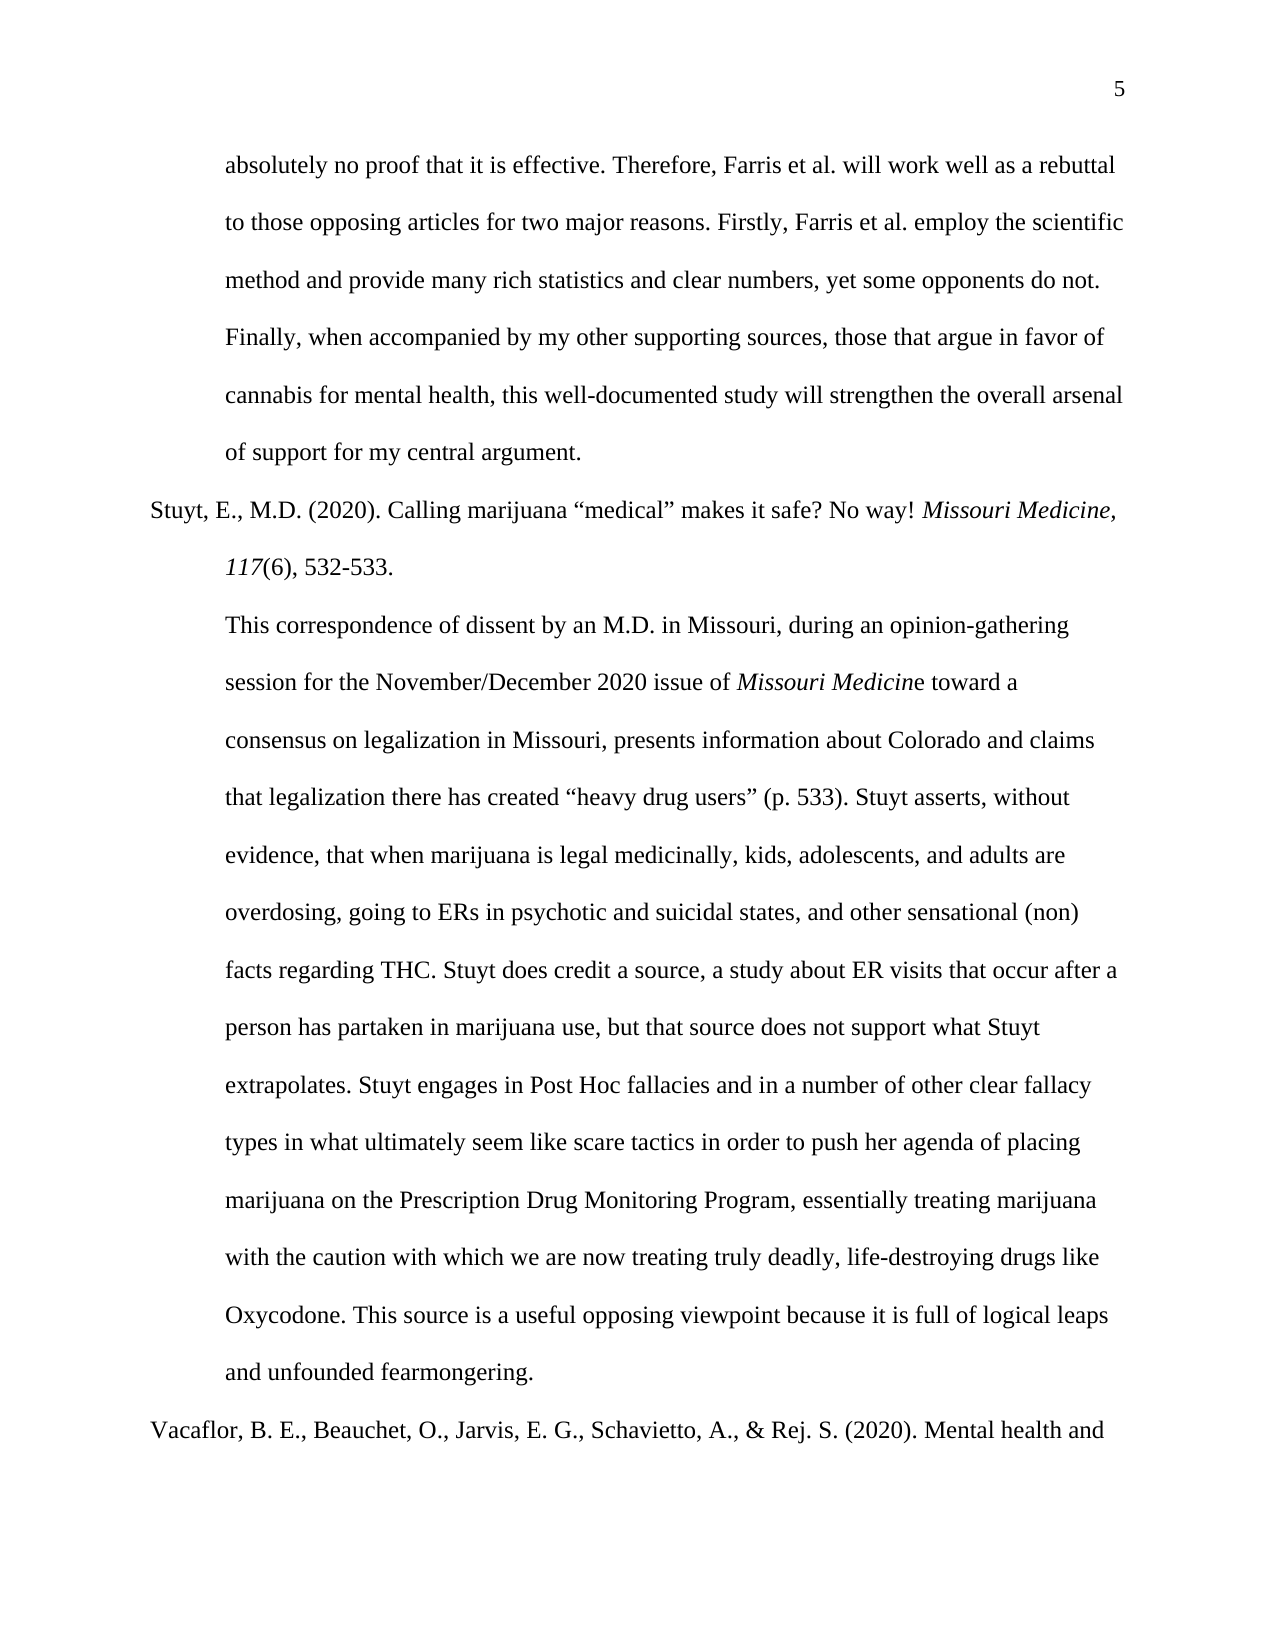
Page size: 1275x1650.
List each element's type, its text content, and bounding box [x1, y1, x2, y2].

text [225, 150, 1125, 466]
text Vacaflor, B. E., Beauchet, O., Jarvis, E. G., Schavietto, A., & Rej. S. (2020). Mental health and [150, 1415, 1125, 1444]
text This correspondence of dissent by an M.D. in Missouri, during an opinion-gathering session for the November/December 2020 issue of Missouri Medicine toward a consensus on legalization in Missouri, presents information about Colorado and claims that legalization there has created “heavy drug users” (p. 533). Stuyt asserts, without evidence, that when marijuana is legal medicinally, kids, adolescents, and adults are overdosing, going to ERs in psychotic and suicidal states, and other sensational (non) facts regarding THC. Stuyt does credit a source, a study about ER visits that occur after a person has partaken in marijuana use, but that source does not support what Stuyt extrapolates. Stuyt engages in Post Hoc fallacies and in a number of other clear fallacy types in what ultimately seem like scare tactics in order to push her agenda of placing marijuana on the Prescription Drug Monitoring Program, essentially treating marijuana with the caution with which we are now treating truly deadly, life-destroying drugs like Oxycodone. This source is a useful opposing viewpoint because it is full of logical leaps and unfounded fearmongering. [225, 610, 1125, 1386]
text 117(6), 532-533. [150, 552, 1125, 581]
text Stuyt, E., M.D. (2020). Calling marijuana “medical” makes it safe? No way! Missouri Medicine, [150, 495, 1125, 524]
